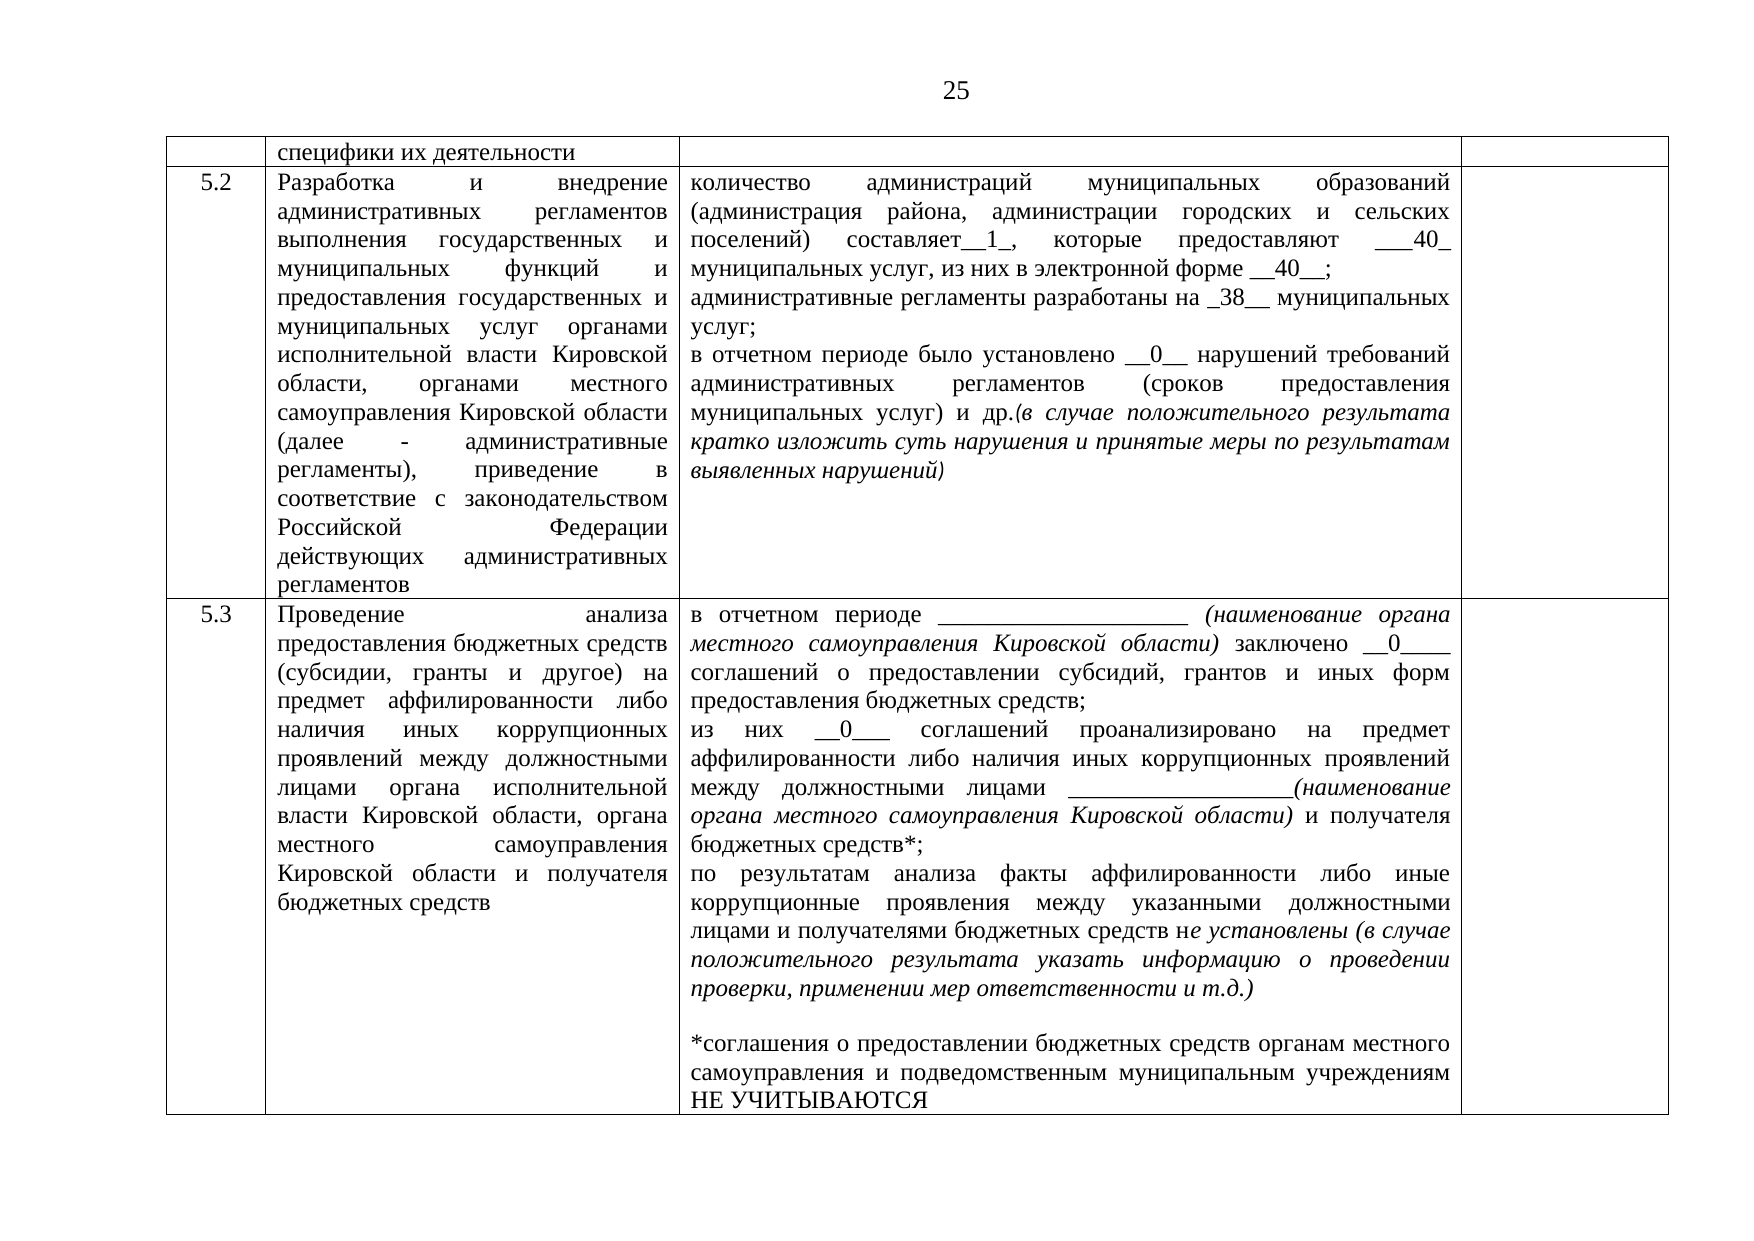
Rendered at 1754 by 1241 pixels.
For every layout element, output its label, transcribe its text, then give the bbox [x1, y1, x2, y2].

table_cell 5 [167, 137, 265, 166]
table_cell 5.3 [167, 599, 265, 1114]
table_cell [680, 137, 1461, 166]
table_cell в отчетном периоде ____________________ (наименование органа местного самоуправления Кировской области) заключено __0____ соглашений о предоставлении субсидий, грантов и иных форм предоставления бюджетных средств; из них __0___ соглашений проанализировано на предмет аффилированности либо наличия иных коррупционных проявлений между должностными лицами __________________(наименование органа местного самоуправления Кировской области) и получателя бюджетных средств*; по результатам анализа факты аффилированности либо иные коррупционные проявления между указанными должностными лицами и получателями бюджетных средств не установлены (в случае положительного результата указать информацию о проведении проверки, применении мер ответственности и т.д.) *соглашения о предоставлении бюджетных средств органам местного самоуправления и подведомственным муниципальным учреждениям НЕ УЧИТЫВАЮТСЯ [680, 599, 1461, 1114]
table_cell 5.2 [167, 167, 265, 598]
table_cell [1462, 599, 1668, 1114]
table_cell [266, 137, 679, 166]
table_cell [1462, 137, 1668, 166]
table_cell [1462, 167, 1668, 598]
table_cell Проведение анализа предоставления бюджетных средств (субсидии, гранты и другое) на предмет аффилированности либо наличия иных коррупционных проявлений между должностными лицами органа исполнительной власти Кировской области, органа местного самоуправления Кировской области и получателя бюджетных средств [266, 599, 679, 1114]
table_cell Разработка и внедрение административных регламентов выполнения государственных и муниципальных функций и предоставления государственных и муниципальных услуг органами исполнительной власти Кировской области, органами местного самоуправления Кировской области (далее - административные регламенты), приведение в соответствие с законодательством Российской Федерации действующих административных регламентов [266, 167, 679, 598]
table_cell количество администраций муниципальных образований (администрация района, администрации городских и сельских поселений) составляет__1_, которые предоставляют ___40_ муниципальных услуг, из них в электронной форме __40__; административные регламенты разработаны на _38__ муниципальных услуг; в отчетном периоде было установлено __0__ нарушений требований административных регламентов (сроков предоставления муниципальных услуг) и др.(в случае положительного результата кратко изложить суть нарушения и принятые меры по результатам выявленных нарушений) [680, 167, 1461, 598]
